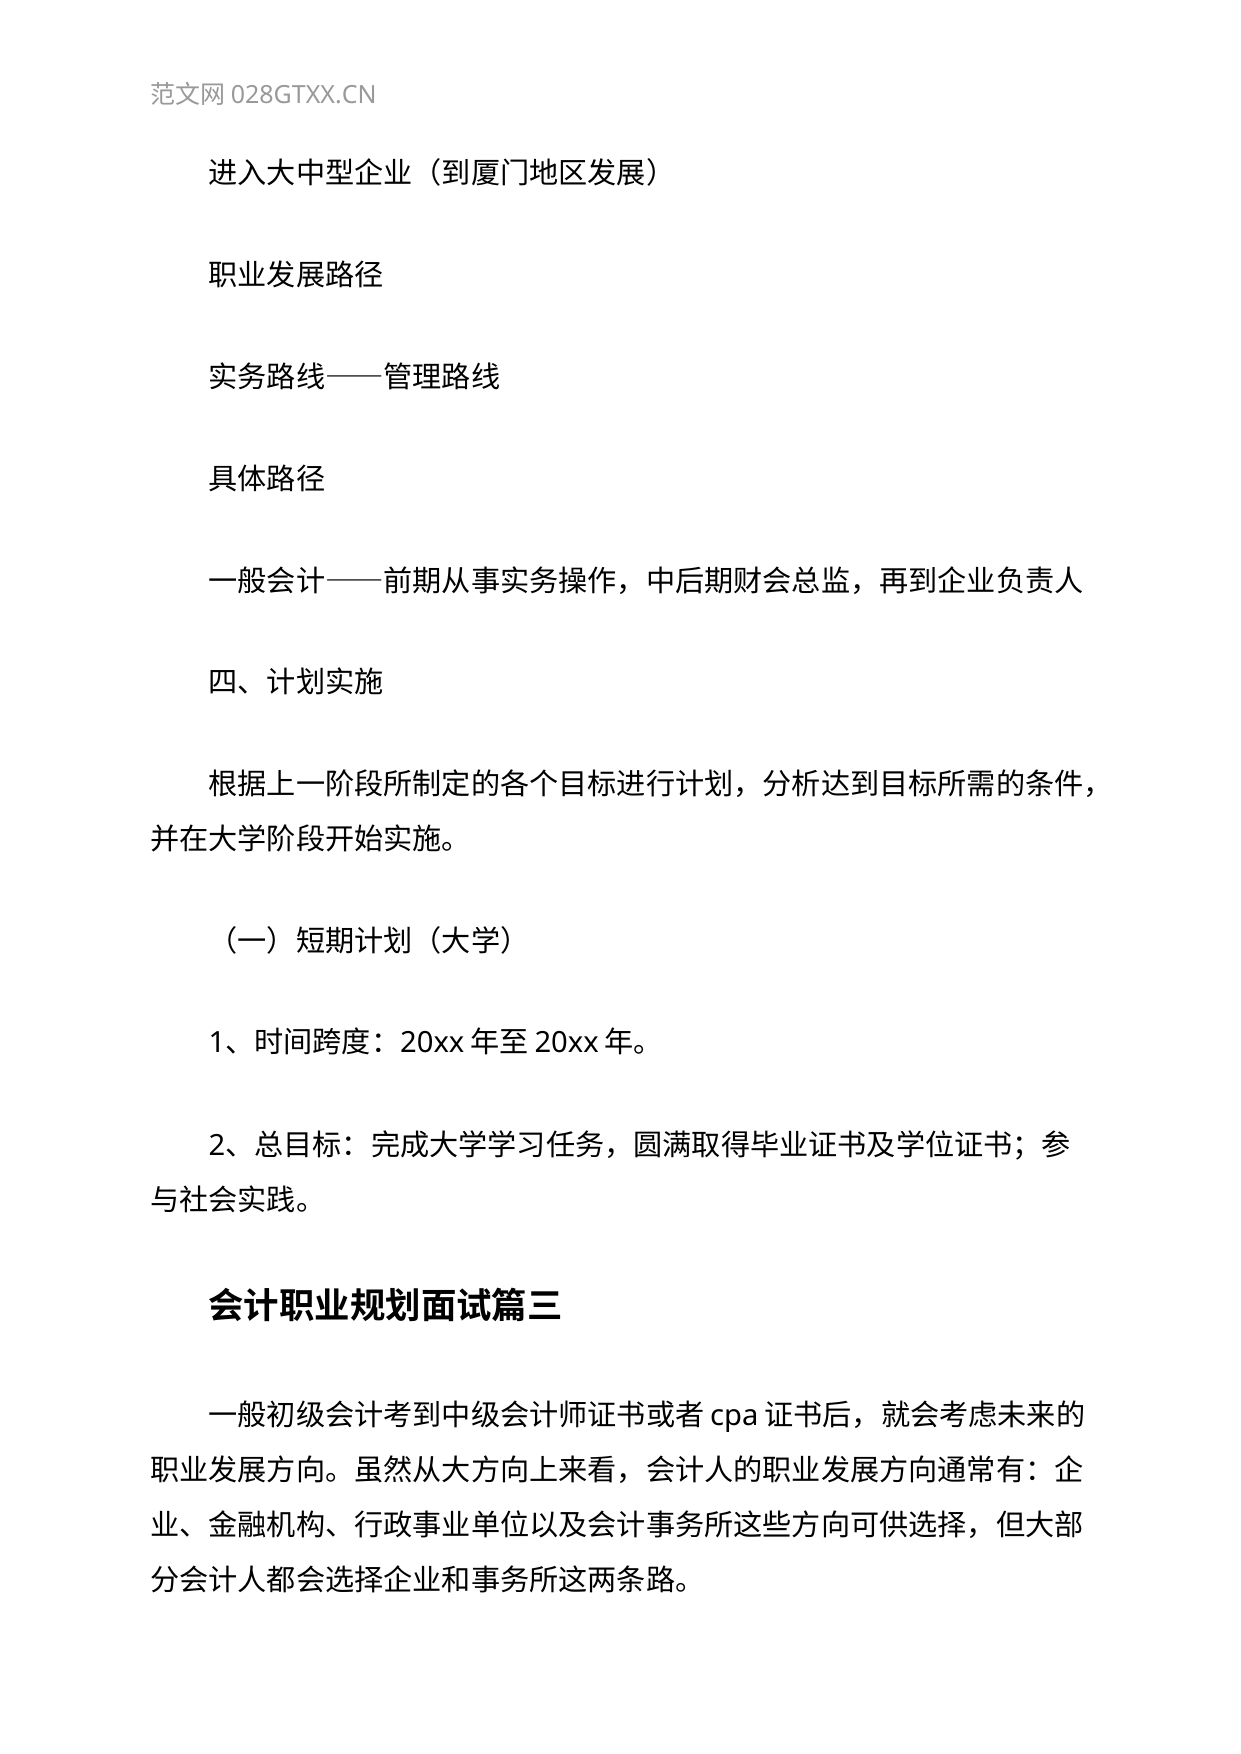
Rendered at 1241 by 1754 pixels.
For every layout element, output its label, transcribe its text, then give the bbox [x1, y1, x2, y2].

text 具体路径 [150, 455, 1090, 498]
text 一般初级会计考到中级会计师证书或者cpa证书后，就会考虑未来的职业发展方向。虽然从大方向上来看，会计人的职业发展方向通常有：企业、金融机构、行政事业单位以及会计事务所这些方向可供选择，但大部分会计人都会选择企业和事务所这两条路。 [150, 1391, 1090, 1598]
text 四、计划实施 [150, 659, 1090, 701]
text 根据上一阶段所制定的各个目标进行计划，分析达到目标所需的条件，并在大学阶段开始实施。 [150, 761, 1090, 858]
text （一）短期计划（大学） [150, 917, 1090, 959]
text 会计职业规划面试篇三 [150, 1278, 1090, 1329]
text 实务路线——管理路线 [150, 353, 1090, 396]
text 一般会计——前期从事实务操作，中后期财会总监，再到企业负责人 [150, 557, 1090, 599]
text 职业发展路径 [150, 252, 1090, 294]
text 2、总目标：完成大学学习任务，圆满取得毕业证书及学位证书；参与社会实践。 [150, 1121, 1090, 1218]
text 进入大中型企业（到厦门地区发展） [150, 150, 1090, 192]
text 1、时间跨度：20xx年至20xx年。 [150, 1019, 1090, 1061]
